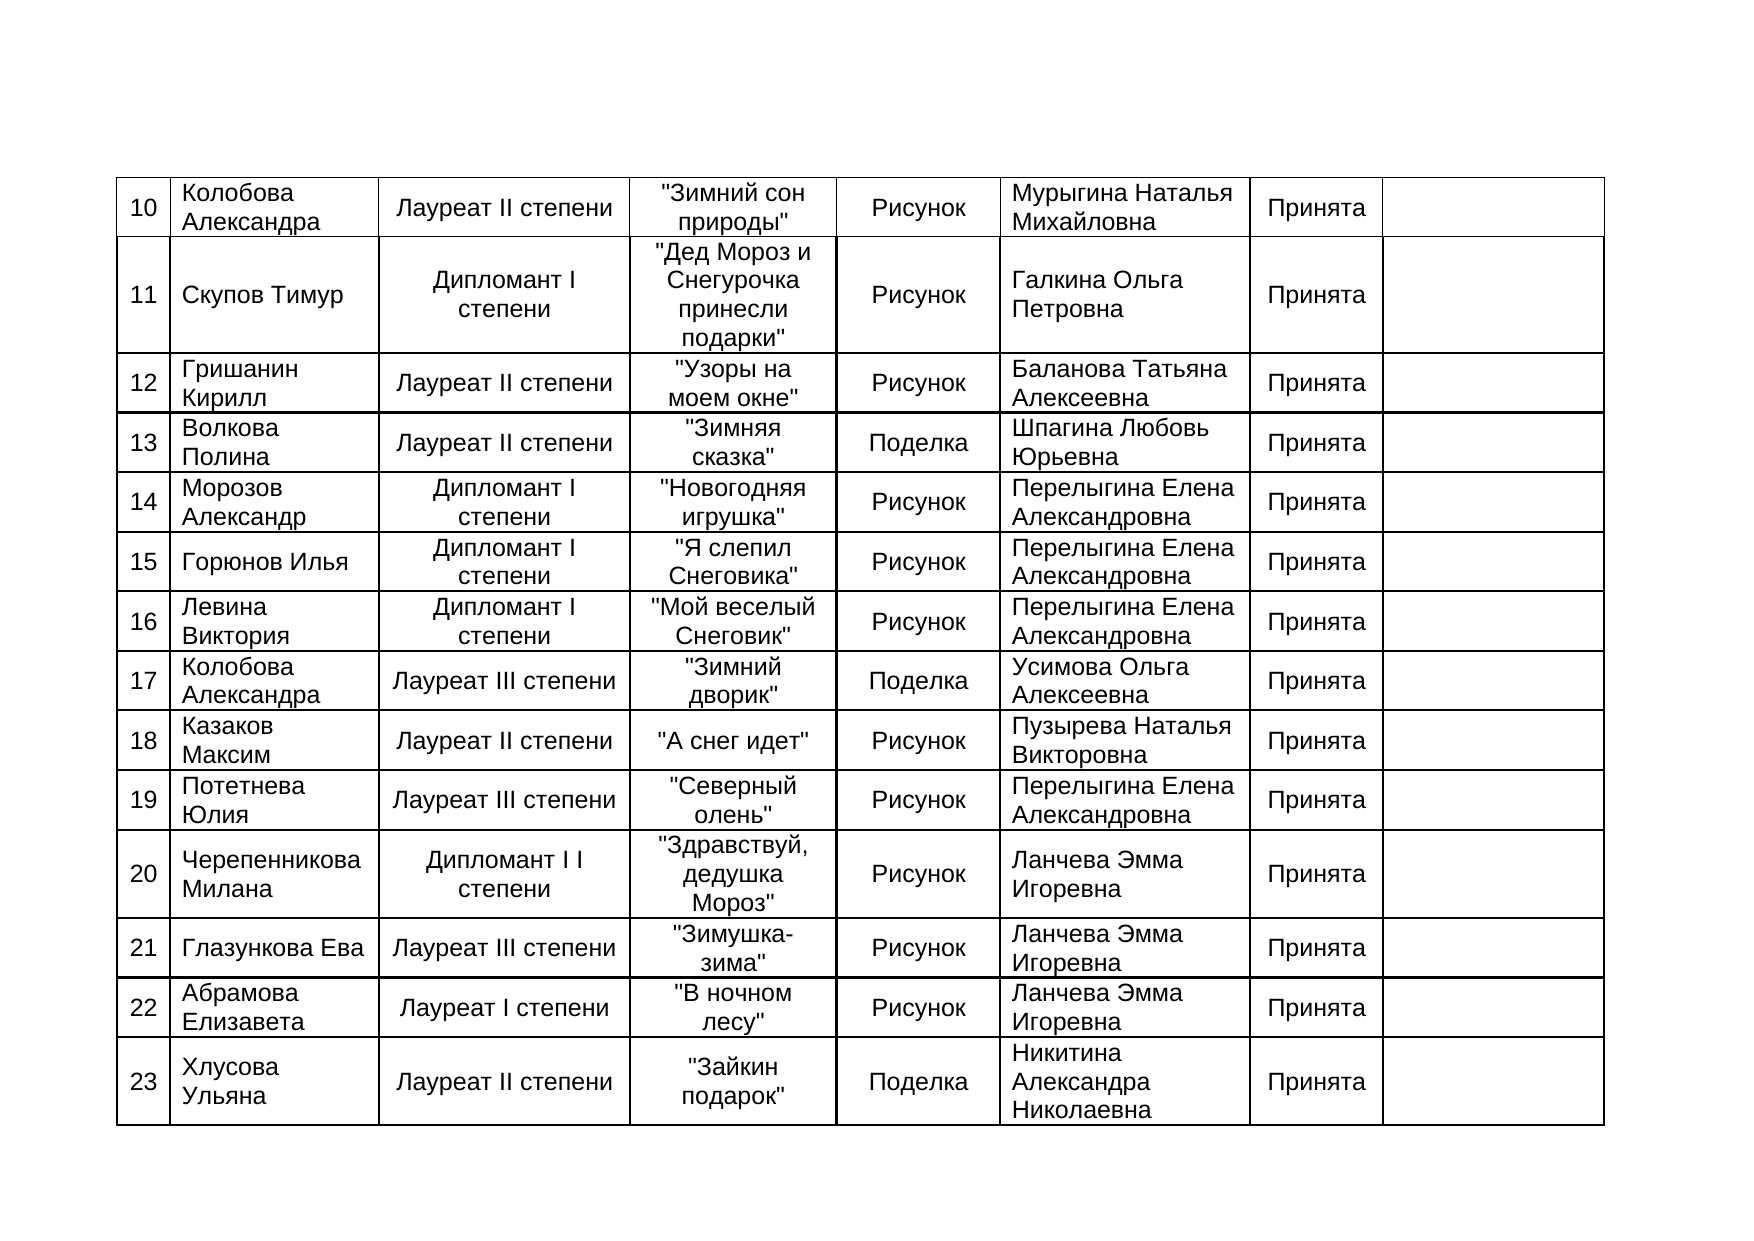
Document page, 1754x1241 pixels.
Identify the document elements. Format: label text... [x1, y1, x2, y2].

table_cell Шпагина Любовь Юрьевна [1001, 414, 1249, 471]
table_cell 21 [118, 919, 169, 976]
table_cell Принята [1251, 473, 1382, 531]
table_cell 23 [118, 1038, 169, 1124]
table_cell Лауреат II степени [380, 1038, 629, 1124]
table_cell Принята [1251, 237, 1382, 352]
table_cell [1384, 473, 1603, 531]
table_cell [1384, 592, 1603, 650]
table_cell Принята [1251, 831, 1382, 917]
table_cell Рисунок [837, 178, 1000, 236]
table_cell Лауреат III степени [380, 919, 629, 976]
table_cell 16 [118, 592, 169, 650]
table_cell Черепенникова Милана [171, 831, 378, 917]
table_cell Поделка [838, 414, 999, 471]
table_cell Рисунок [838, 533, 999, 590]
table_cell Усимова Ольга Алексеевна [1001, 652, 1249, 709]
table_cell "Зимушка-зима" [631, 919, 835, 976]
table_cell Ланчева Эмма Игоревна [1001, 831, 1249, 917]
table_cell [1384, 771, 1603, 828]
table_cell Принята [1251, 592, 1382, 650]
table_cell Принята [1251, 652, 1382, 709]
table_cell "Здравствуй, дедушка Мороз" [631, 831, 835, 917]
table_cell Абрамова Елизавета [171, 979, 378, 1036]
table_cell Потетнева Юлия [171, 771, 378, 828]
table_cell Галкина Ольга Петровна [1001, 237, 1249, 352]
table_cell Рисунок [838, 711, 999, 769]
table_cell Гришанин Кирилл [171, 354, 378, 411]
table_cell [1384, 237, 1603, 352]
table_cell Рисунок [838, 831, 999, 917]
table_cell 20 [118, 831, 169, 917]
table_cell "Зимняя сказка" [631, 414, 835, 471]
table_cell [1384, 1038, 1603, 1124]
table_cell Лауреат III степени [380, 652, 629, 709]
table_cell [1384, 354, 1603, 411]
table_cell Горюнов Илья [171, 533, 378, 590]
table_cell 13 [118, 414, 169, 471]
table_cell [1384, 533, 1603, 590]
table_cell Принята [1251, 919, 1382, 976]
table_cell Хлусова Ульяна [171, 1038, 378, 1124]
table_cell "Мой веселый Снеговик" [631, 592, 835, 650]
table_cell 22 [118, 979, 169, 1036]
table_cell Принята [1251, 771, 1382, 828]
table_cell Лауреат I степени [380, 979, 629, 1036]
table_cell "В ночном лесу" [631, 979, 835, 1036]
table_cell 14 [118, 473, 169, 531]
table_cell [1001, 178, 1249, 236]
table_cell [1001, 1038, 1249, 1124]
table_cell Дипломант I I степени [380, 831, 629, 917]
table_cell Ланчева Эмма Игоревна [1001, 919, 1249, 976]
table_cell Принята [1251, 711, 1382, 769]
table_cell "Новогодняя игрушка" [631, 473, 835, 531]
table_cell Перелыгина Елена Александровна [1001, 473, 1249, 531]
table_cell Колобова Александра [171, 652, 378, 709]
table_cell "Дед Мороз и Снегурочка принесли подарки" [631, 237, 835, 352]
table_cell Принята [1251, 178, 1382, 236]
table_cell Принята [1251, 414, 1382, 471]
table_cell [1384, 711, 1603, 769]
table_cell Левина Виктория [171, 592, 378, 650]
table_cell Перелыгина Елена Александровна [1001, 533, 1249, 590]
table_cell Скупов Тимур [171, 237, 378, 352]
table_cell Принята [1251, 979, 1382, 1036]
table_cell Глазункова Ева [171, 919, 378, 976]
table_cell "Зайкин подарок" [631, 1038, 835, 1124]
table_cell "Зимний дворик" [631, 652, 835, 709]
table_cell Дипломант I степени [380, 473, 629, 531]
table_cell Казаков Максим [171, 711, 378, 769]
table_cell "Зимний сон природы" [630, 178, 836, 236]
table_cell Колобова Александра [171, 178, 378, 236]
table_cell "Я слепил Снеговика" [631, 533, 835, 590]
table_cell Рисунок [838, 771, 999, 828]
table_cell 12 [118, 354, 169, 411]
table_cell Рисунок [838, 237, 999, 352]
table_cell [1384, 652, 1603, 709]
table_cell "Узоры на моем окне" [631, 354, 835, 411]
table_cell Рисунок [838, 979, 999, 1036]
table_cell Принята [1251, 533, 1382, 590]
table_cell Лауреат II степени [380, 414, 629, 471]
table_cell Перелыгина Елена Александровна [1001, 592, 1249, 650]
table_cell 15 [118, 533, 169, 590]
table_cell "Северный олень" [631, 771, 835, 828]
table_cell Баланова Татьяна Алексеевна [1001, 354, 1249, 411]
table_cell Рисунок [838, 919, 999, 976]
table_cell 18 [118, 711, 169, 769]
table_cell Волкова Полина [171, 414, 378, 471]
table_cell [1384, 919, 1603, 976]
table_cell Поделка [838, 1038, 999, 1124]
table_cell [1383, 178, 1604, 236]
table_cell Дипломант I степени [380, 237, 629, 352]
table_cell Дипломант I степени [380, 533, 629, 590]
table_cell [1384, 831, 1603, 917]
table_cell Принята [1251, 354, 1382, 411]
table_cell 10 [117, 178, 170, 236]
table_cell "А снег идет" [631, 711, 835, 769]
table_cell 17 [118, 652, 169, 709]
table_cell Морозов Александр [171, 473, 378, 531]
table_cell Ланчева Эмма Игоревна [1001, 979, 1249, 1036]
table_cell 11 [118, 237, 169, 352]
table_cell 19 [118, 771, 169, 828]
table_cell Пузырева Наталья Викторовна [1001, 711, 1249, 769]
table_cell Перелыгина Елена Александровна [1001, 771, 1249, 828]
table_cell Дипломант I степени [380, 592, 629, 650]
table_cell Лауреат III степени [380, 771, 629, 828]
table_cell Рисунок [838, 354, 999, 411]
table_cell Рисунок [838, 592, 999, 650]
table_cell Рисунок [838, 473, 999, 531]
table_cell Поделка [838, 652, 999, 709]
table_cell Лауреат II степени [380, 354, 629, 411]
table_cell Принята [1251, 1038, 1382, 1124]
table_cell Лауреат II степени [379, 178, 629, 236]
table_cell [1384, 414, 1603, 471]
table_cell Лауреат II степени [380, 711, 629, 769]
table_cell [1384, 979, 1603, 1036]
